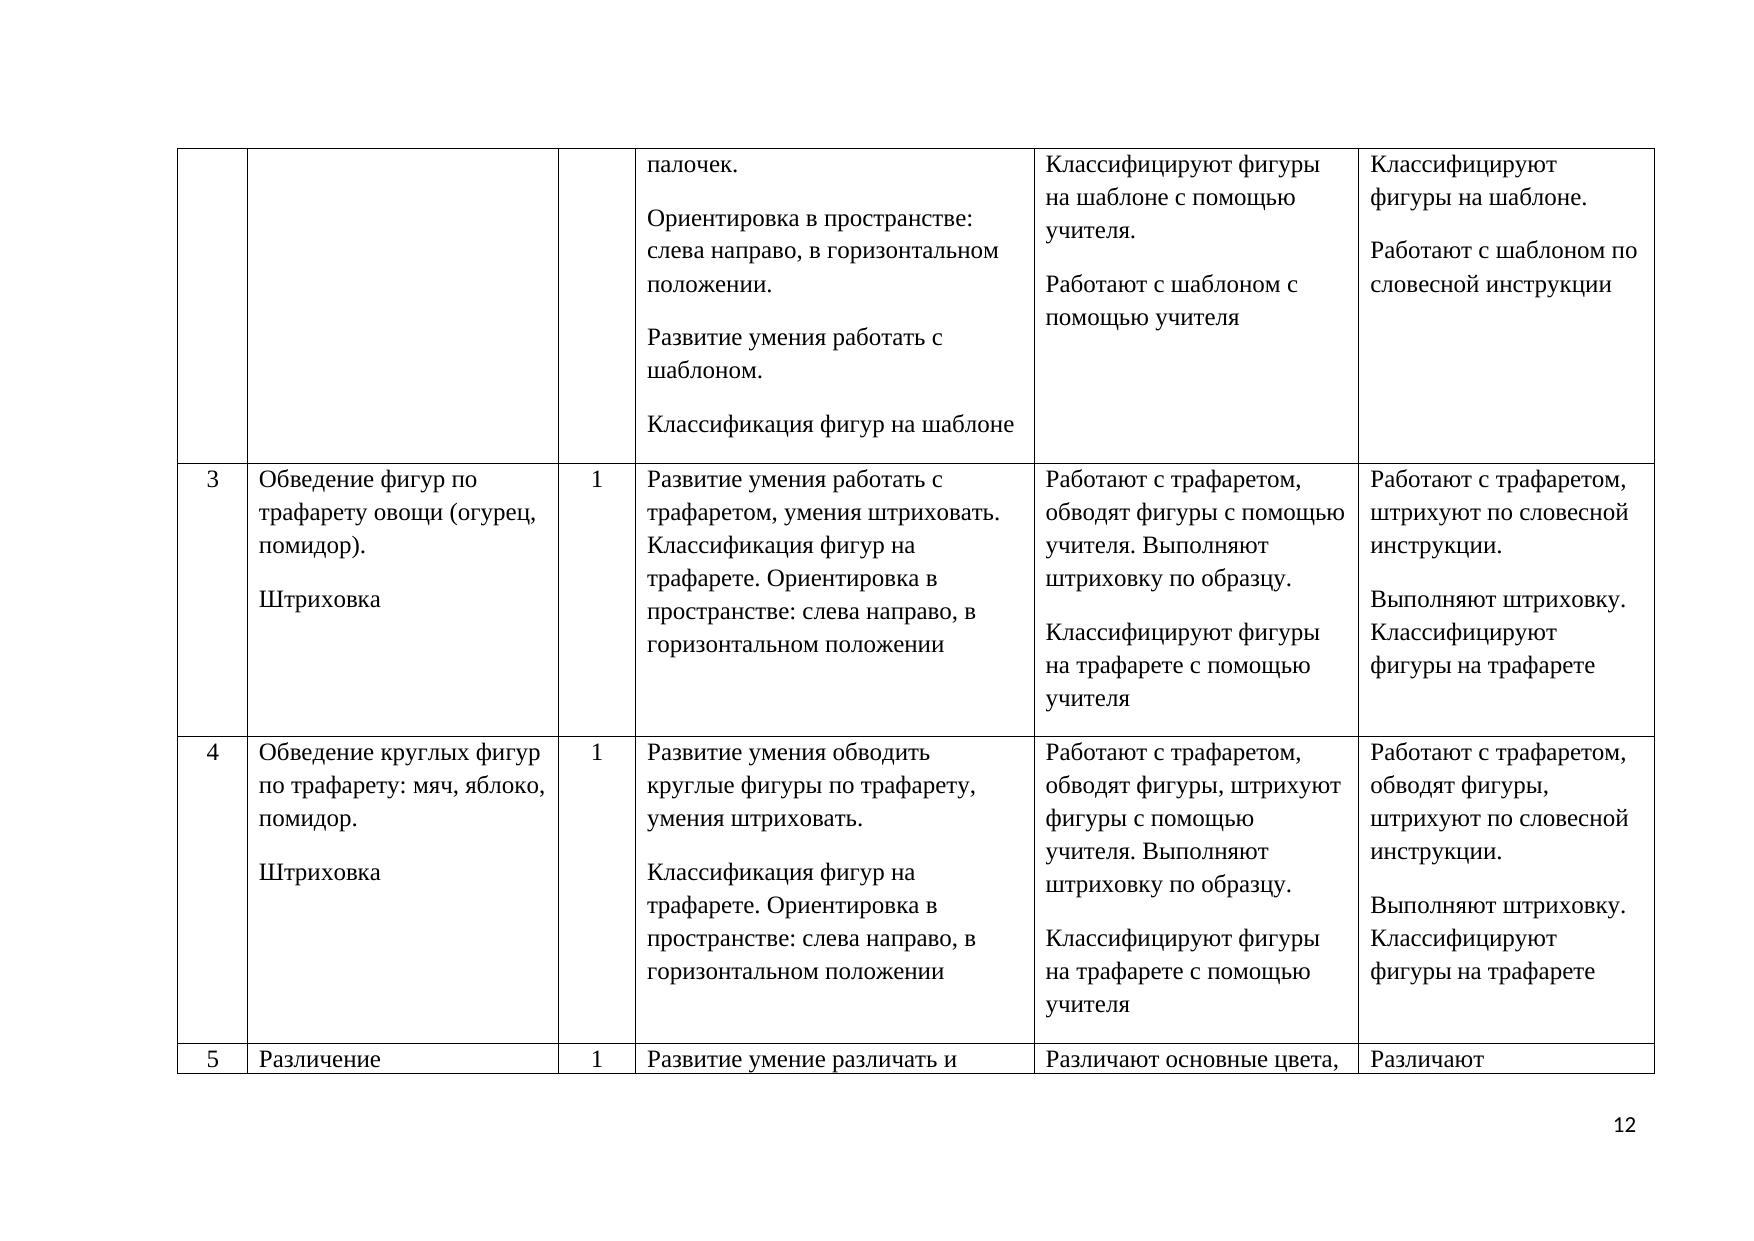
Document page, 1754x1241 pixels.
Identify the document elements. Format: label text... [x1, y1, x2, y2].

table_cell Работают с трафаретом, обводят фигуры, штрихуют по словесной инструкции. Выполняют штриховку. Классифицируют фигуры на трафарете [1359, 737, 1654, 1043]
table_cell 5 [178, 1044, 247, 1072]
table_cell 1 [559, 464, 635, 736]
table_cell 3 [178, 464, 247, 736]
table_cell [1359, 149, 1654, 463]
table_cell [248, 149, 558, 463]
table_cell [248, 1044, 558, 1072]
table_cell 2 [178, 149, 247, 463]
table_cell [1359, 1044, 1654, 1072]
table_cell Развитие умения обводить круглые фигуры по трафарету, умения штриховать. Классификация фигур на трафарете. Ориентировка в пространстве: слева направо, в горизонтальном положении [636, 737, 1034, 1043]
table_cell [1035, 1044, 1358, 1072]
table_cell Обведение круглых фигур по трафарету: мяч, яблоко, помидор. Штриховка [248, 737, 558, 1043]
table_cell 1 [559, 737, 635, 1043]
table_cell Развитие умения работать с трафаретом, умения штриховать. Классификация фигур на трафарете. Ориентировка в пространстве: слева направо, в горизонтальном положении [636, 464, 1034, 736]
table_cell Работают с трафаретом, обводят фигуры с помощью учителя. Выполняют штриховку по образцу. Классифицируют фигуры на трафарете с помощью учителя [1035, 464, 1358, 736]
table_cell 1 [559, 1044, 635, 1072]
table_cell Работают с трафаретом, штрихуют по словесной инструкции. Выполняют штриховку. Классифицируют фигуры на трафарете [1359, 464, 1654, 736]
table_cell Обведение фигур по трафарету овощи (огурец, помидор). Штриховка [248, 464, 558, 736]
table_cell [636, 149, 1034, 463]
table_cell Работают с трафаретом, обводят фигуры, штрихуют фигуры с помощью учителя. Выполняют штриховку по образцу. Классифицируют фигуры на трафарете с помощью учителя [1035, 737, 1358, 1043]
table_cell 4 [178, 737, 247, 1043]
table_cell 1 [559, 149, 635, 463]
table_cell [636, 1044, 1034, 1072]
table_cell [1035, 149, 1358, 463]
